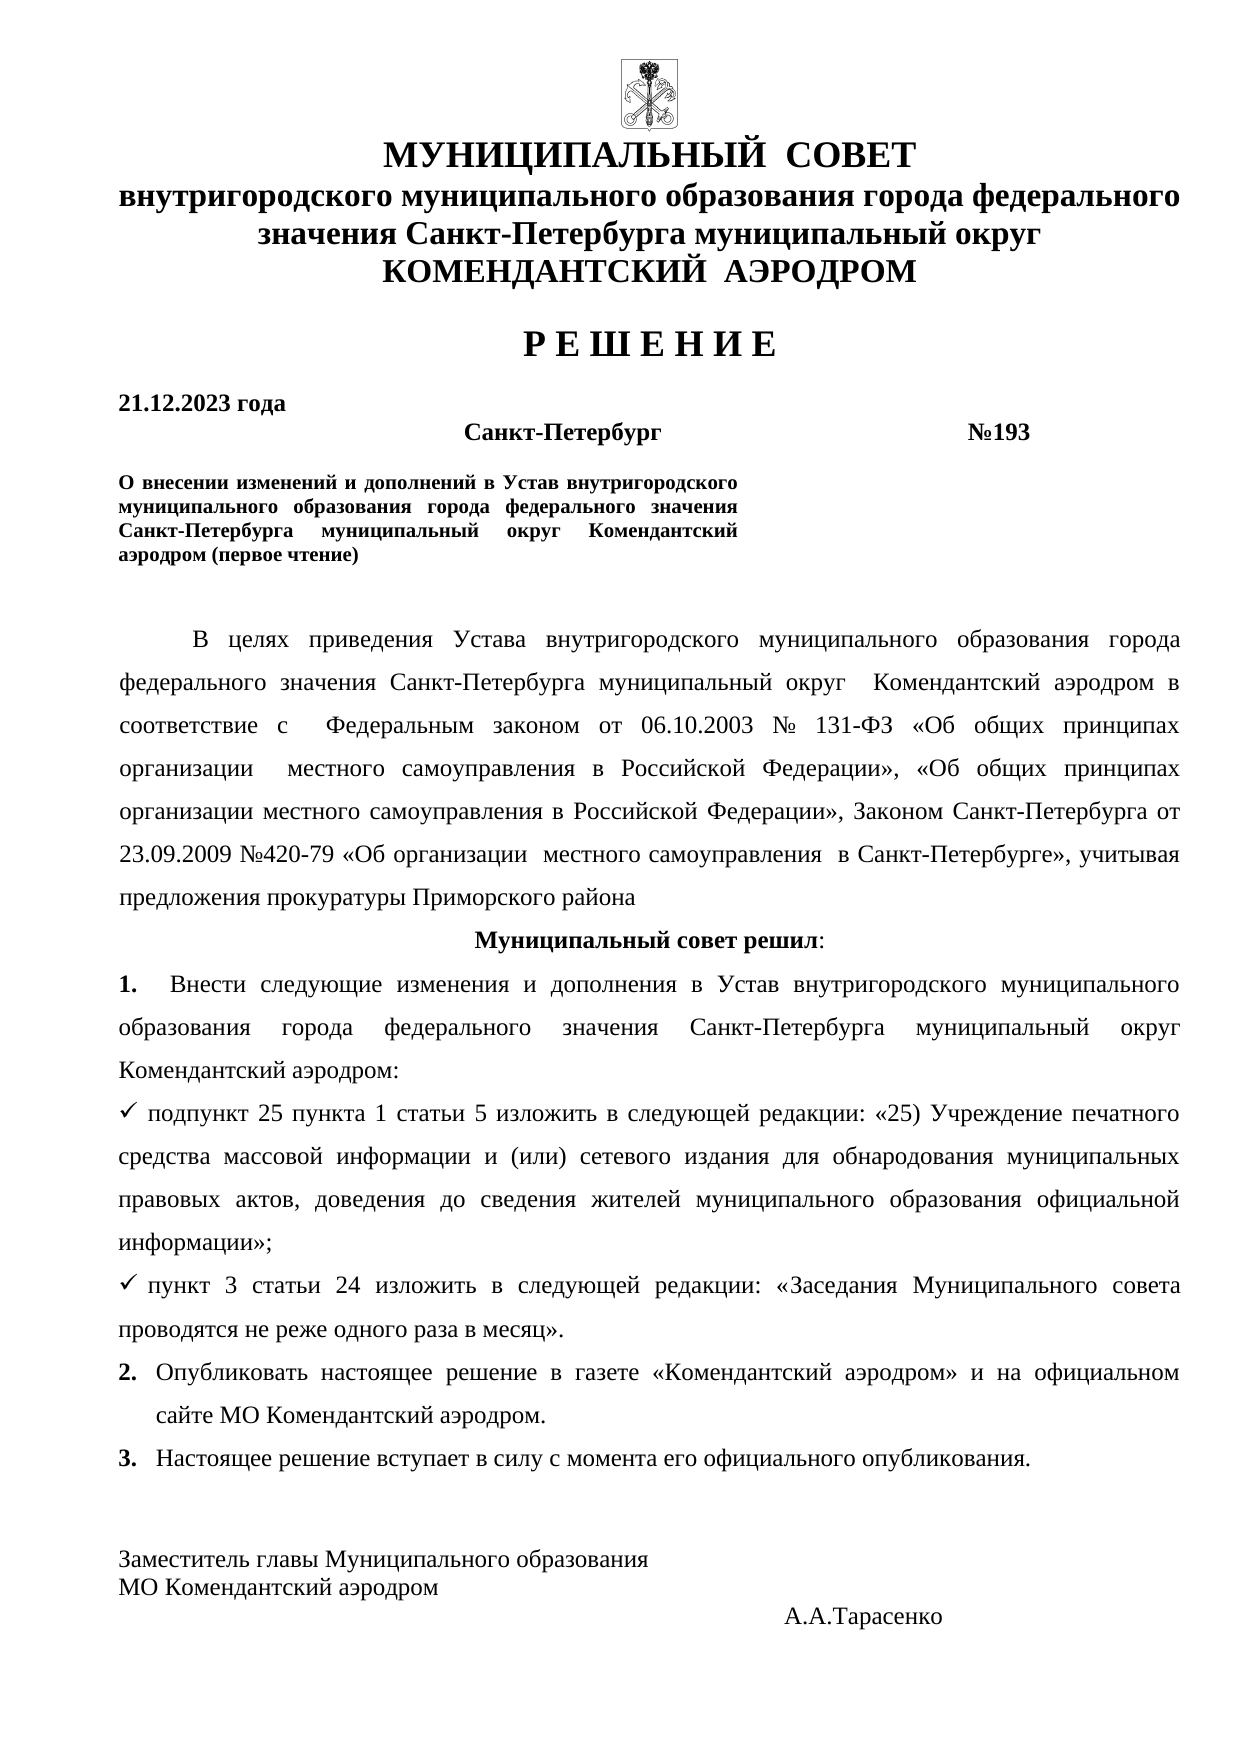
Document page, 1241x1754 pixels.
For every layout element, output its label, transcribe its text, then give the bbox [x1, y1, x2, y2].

subtitle 21.12.2023 года Санкт-Петербург №193 [118, 388, 1181, 446]
list Настоящее решение вступает в силу с момента его официального опубликования. [118, 1443, 1181, 1472]
list Внести следующие изменения и дополнения в Устав внутригородского муниципального образования города федерального значения Санкт-Петербурга муниципальный округ Комендантский аэродром: [118, 969, 1181, 1084]
text внутригородского муниципального образования города федерального значения Санкт-Петербурга муниципальный округ КОМЕНДАНТСКИЙ АЭРОДРОМ [118, 175, 1181, 290]
text В целях приведения Устава внутригородского муниципального образования города федерального значения Санкт-Петербурга муниципальный округ Комендантский аэродром в соответствие с Федеральным законом от 06.10.2003 № 131-ФЗ «Об общих принципах организации местного самоуправления в Российской Федерации», «Об общих принципах организации местного самоуправления в Российской Федерации», Законом Санкт-Петербурга от 23.09.2009 №420-79 «Об организации местного самоуправления в Санкт-Петербурге», учитывая предложения прокуратуры Приморского района [119, 624, 1181, 911]
list подпункт 25 пункта 1 статьи 5 изложить в следующей редакции: «25) Учреждение печатного средства массовой информации и (или) сетевого издания для обнародования муниципальных правовых актов, доведения до сведения жителей муниципального образования официальной информации»; [118, 1098, 1181, 1256]
subtitle МУНИЦИПАЛЬНЫЙ СОВЕТ [118, 132, 1181, 175]
subtitle Заместитель главы Муниципального образования [118, 1544, 1181, 1572]
text О внесении изменений и дополнений в Устав внутригородского муниципального образования города федерального значения Санкт-Петербурга муниципальный округ Комендантский аэродром (первое чтение) [118, 470, 738, 566]
list пункт 3 статьи 24 изложить в следующей редакции: «Заседания Муниципального совета проводятся не реже одного раза в месяц». [118, 1271, 1181, 1342]
picture [620, 59, 679, 132]
subtitle МО Комендантский аэродром А.А.Тарасенко [118, 1572, 1181, 1630]
subtitle Р Е Ш Е Н И Е [118, 321, 1181, 364]
text Муниципальный совет решил: [118, 926, 1181, 954]
list Опубликовать настоящее решение в газете «Комендантский аэродром» и на официальном сайте МО Комендантский аэродром. [118, 1357, 1181, 1429]
